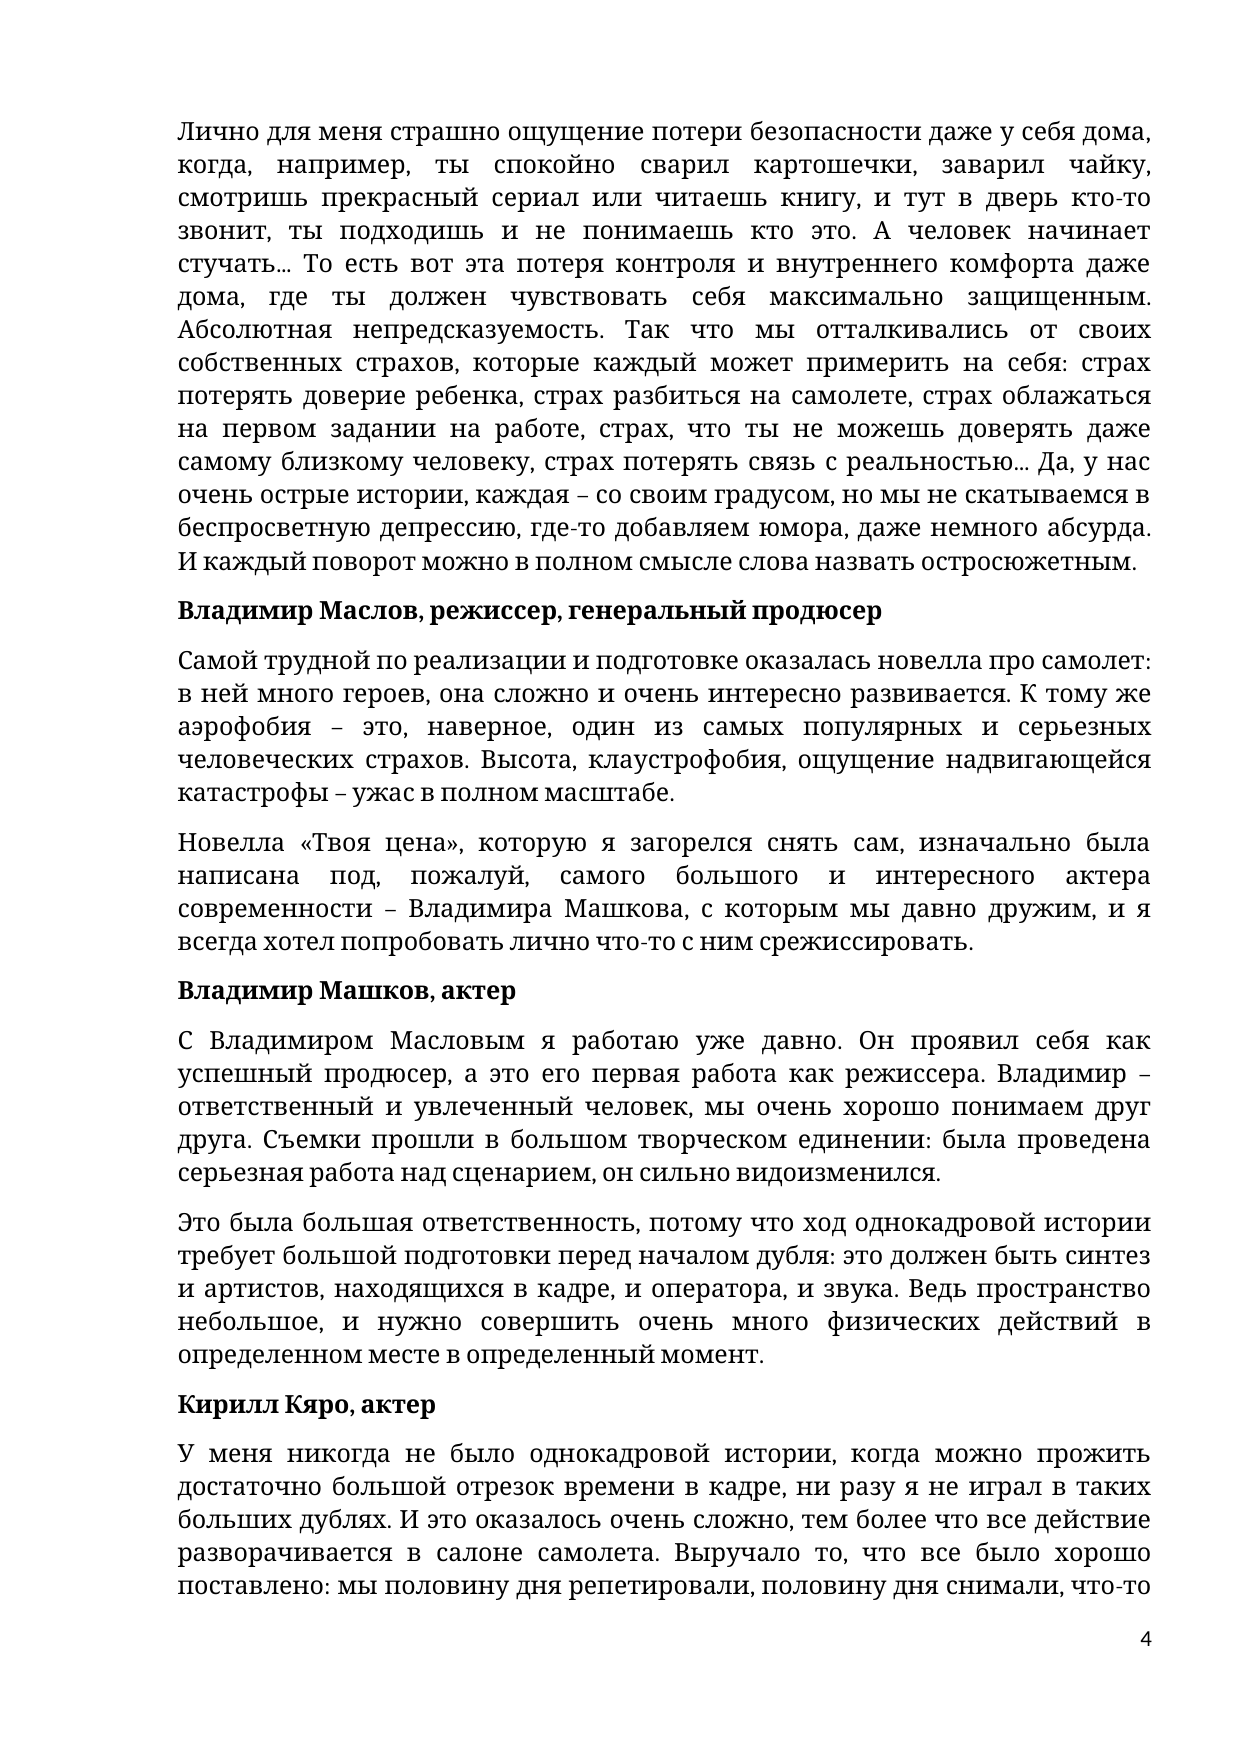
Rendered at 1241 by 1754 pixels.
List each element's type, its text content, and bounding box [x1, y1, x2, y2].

text Новелла «Твоя цена», которую я загорелся снять сам, изначально была написана под, пожалуй, самого большого и интересного актера современности – Владимира Машкова, с которым мы давно дружим, и я всегда хотел попробовать лично что-то с ним срежиссировать. [177, 828, 1152, 956]
text Самой трудной по реализации и подготовке оказалась новелла про самолет: в ней много героев, она сложно и очень интересно развивается. К тому же аэрофобия – это, наверное, один из самых популярных и серьезных человеческих страхов. Высота, клаустрофобия, ощущение надвигающейся катастрофы – ужас в полном масштабе. [177, 647, 1152, 808]
text С Владимиром Масловым я работаю уже давно. Он проявил себя как успешный продюсер, а это его первая работа как режиссера. Владимир – ответственный и увлеченный человек, мы очень хорошо понимаем друг друга. Съемки прошли в большом творческом единении: была проведена серьезная работа над сценарием, он сильно видоизменился. [177, 1027, 1152, 1188]
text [177, 1440, 1152, 1601]
text Лично для меня страшно ощущение потери безопасности даже у себя дома, когда, например, ты спокойно сварил картошечки, заварил чайку, смотришь прекрасный сериал или читаешь книгу, и тут в дверь кто-то звонит, ты подходишь и не понимаешь кто это. А человек начинает стучать... То есть вот эта потеря контроля и внутреннего комфорта даже дома, где ты должен чувствовать себя максимально защищенным. Абсолютная непредсказуемость. Так что мы отталкивались от своих собственных страхов, которые каждый может примерить на себя: страх потерять доверие ребенка, страх разбиться на самолете, страх облажаться на первом задании на работе, страх, что ты не можешь доверять даже самому близкому человеку, страх потерять связь с реальностью... Да, у нас очень острые истории, каждая – со своим градусом, но мы не скатываемся в беспросветную депрессию, где-то добавляем юмора, даже немного абсурда. И каждый поворот можно в полном смысле слова назвать остросюжетным. [177, 118, 1152, 576]
text Кирилл Кяро, актер [177, 1391, 1152, 1419]
text Это была большая ответственность, потому что ход однокадровой истории требует большой подготовки перед началом дубля: это должен быть синтез и артистов, находящихся в кадре, и оператора, и звука. Ведь пространство небольшое, и нужно совершить очень много физических действий в определенном месте в определенный момент. [177, 1209, 1152, 1369]
text Владимир Маслов, режиссер, генеральный продюсер [177, 597, 1152, 626]
text Владимир Машков, актер [177, 977, 1152, 1006]
